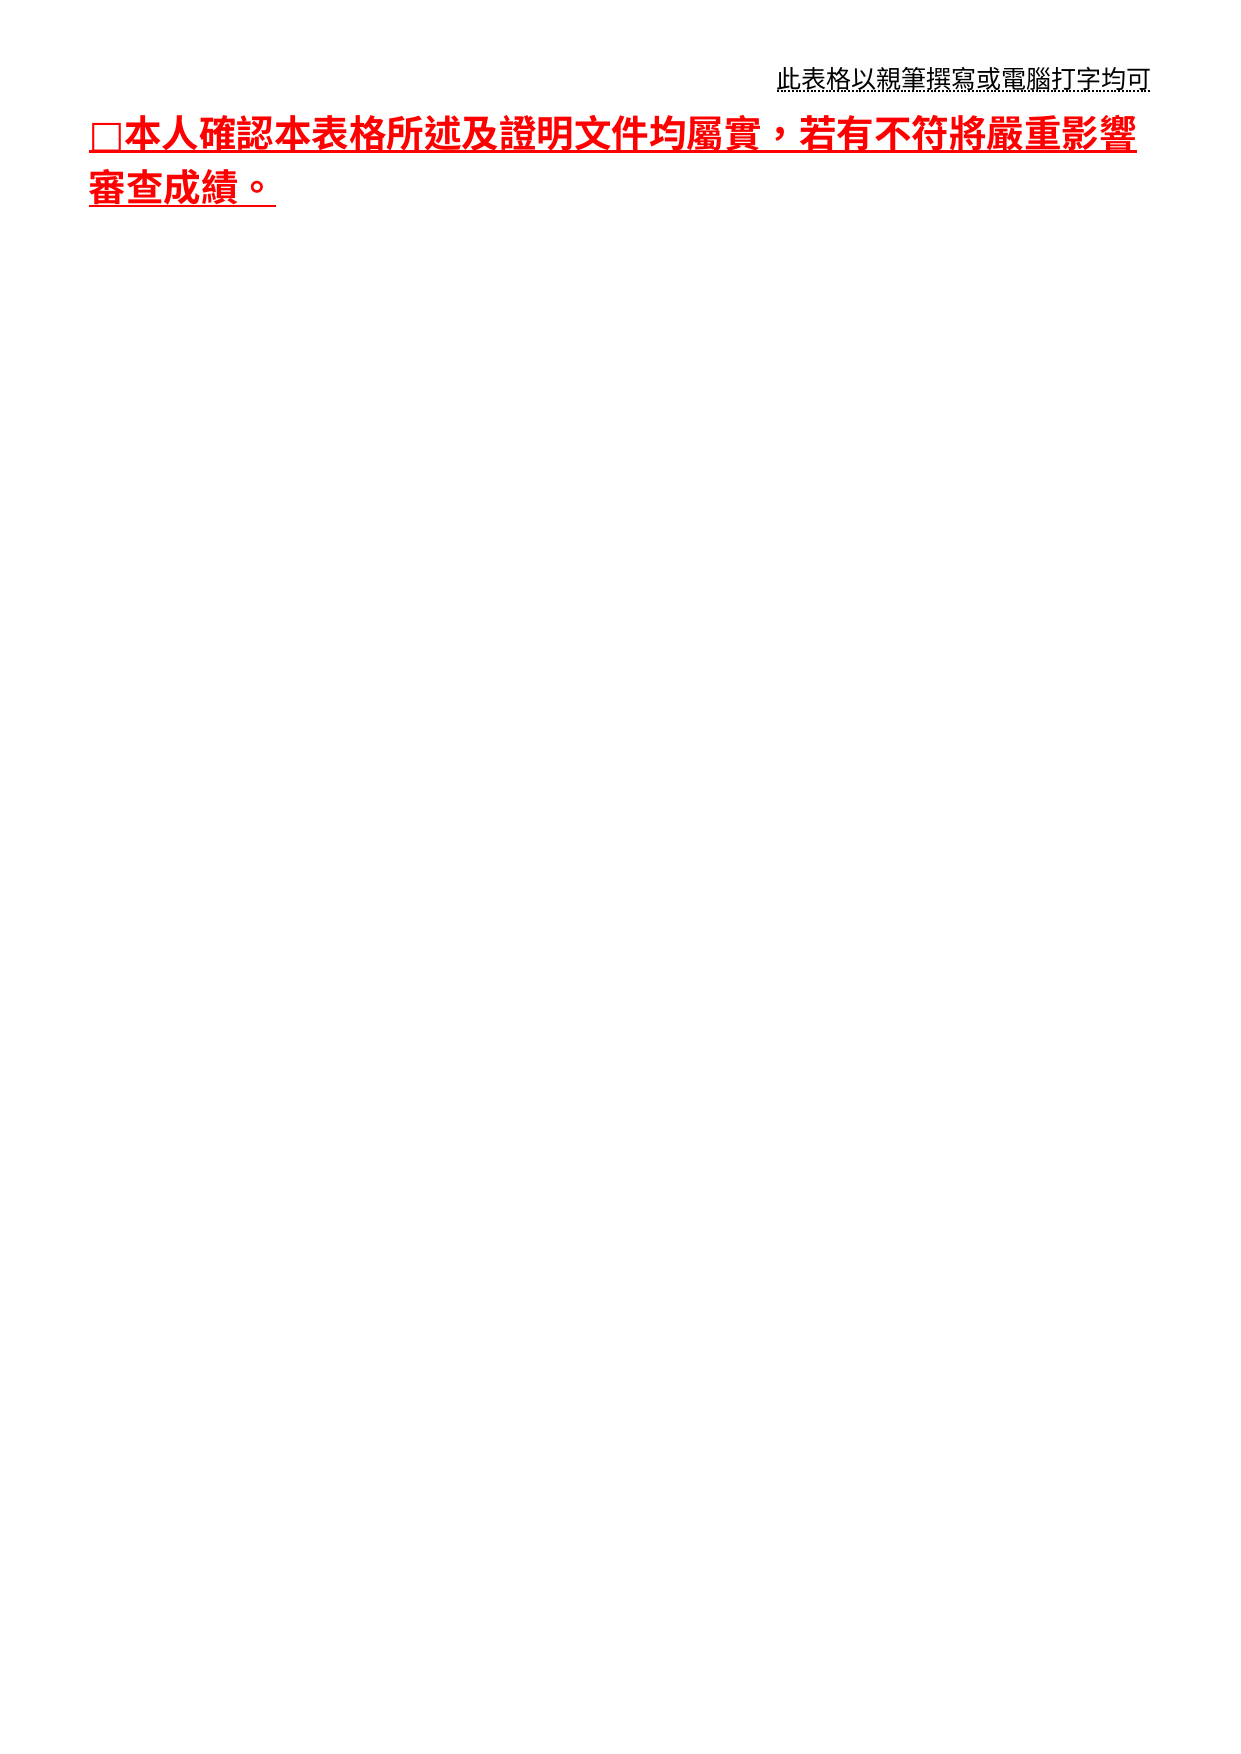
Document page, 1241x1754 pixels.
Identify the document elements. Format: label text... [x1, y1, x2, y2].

text □本人確認本表格所述及證明文件均屬實，若有不符將嚴重影響審查成績。 [89, 103, 1152, 212]
